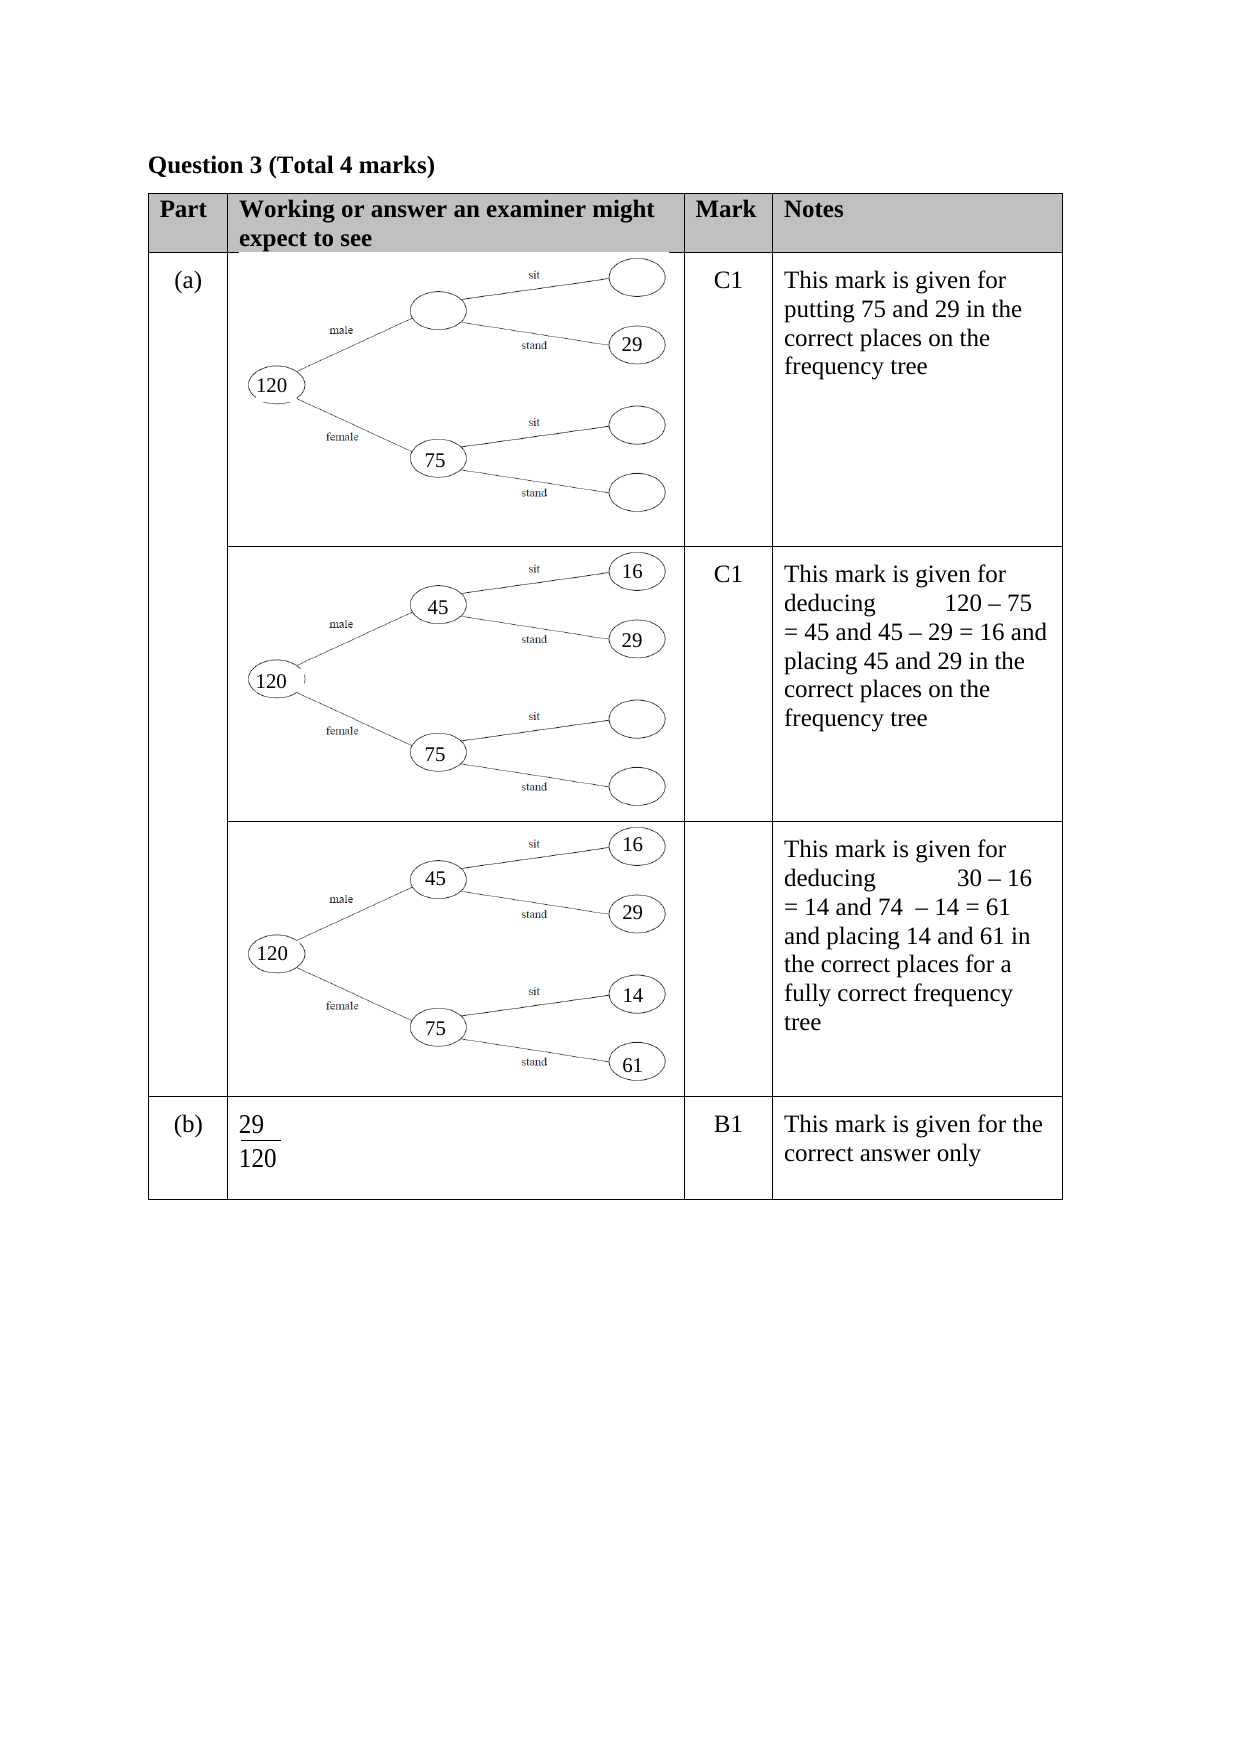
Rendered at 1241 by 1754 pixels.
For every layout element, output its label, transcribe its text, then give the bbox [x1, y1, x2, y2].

table_cell C1 [685, 547, 772, 821]
table_cell (a) [149, 253, 227, 1096]
table_cell [228, 253, 684, 546]
table_cell [228, 822, 684, 1096]
table_cell [228, 547, 684, 821]
table_cell This mark is given for the correct answer only [773, 1097, 1062, 1198]
table_header Notes [773, 194, 1062, 252]
table_cell This mark is given for putting 75 and 29 in the correct places on the frequency tree [773, 253, 1062, 546]
table_cell This mark is given for deducing 120 – 75 = 45 and 45 – 29 = 16 and placing 45 and 29 in the correct places on the frequency tree [773, 547, 1062, 821]
table_header Working or answer an examiner might expect to see [228, 194, 684, 252]
table_cell This mark is given for deducing 30 – 16 = 14 and 74 – 14 = 61 and placing 14 and 61 in the correct places for a fully correct frequency tree [773, 822, 1062, 1096]
table_cell B1 [685, 1097, 772, 1198]
table_cell C1 [685, 253, 772, 546]
text Question 3 (Total 4 marks) [148, 150, 1063, 179]
table_header Part [149, 194, 227, 252]
table_cell [685, 822, 772, 1096]
table_header Mark [685, 194, 772, 252]
table_cell (b) [149, 1097, 227, 1198]
table_cell [228, 1097, 684, 1198]
